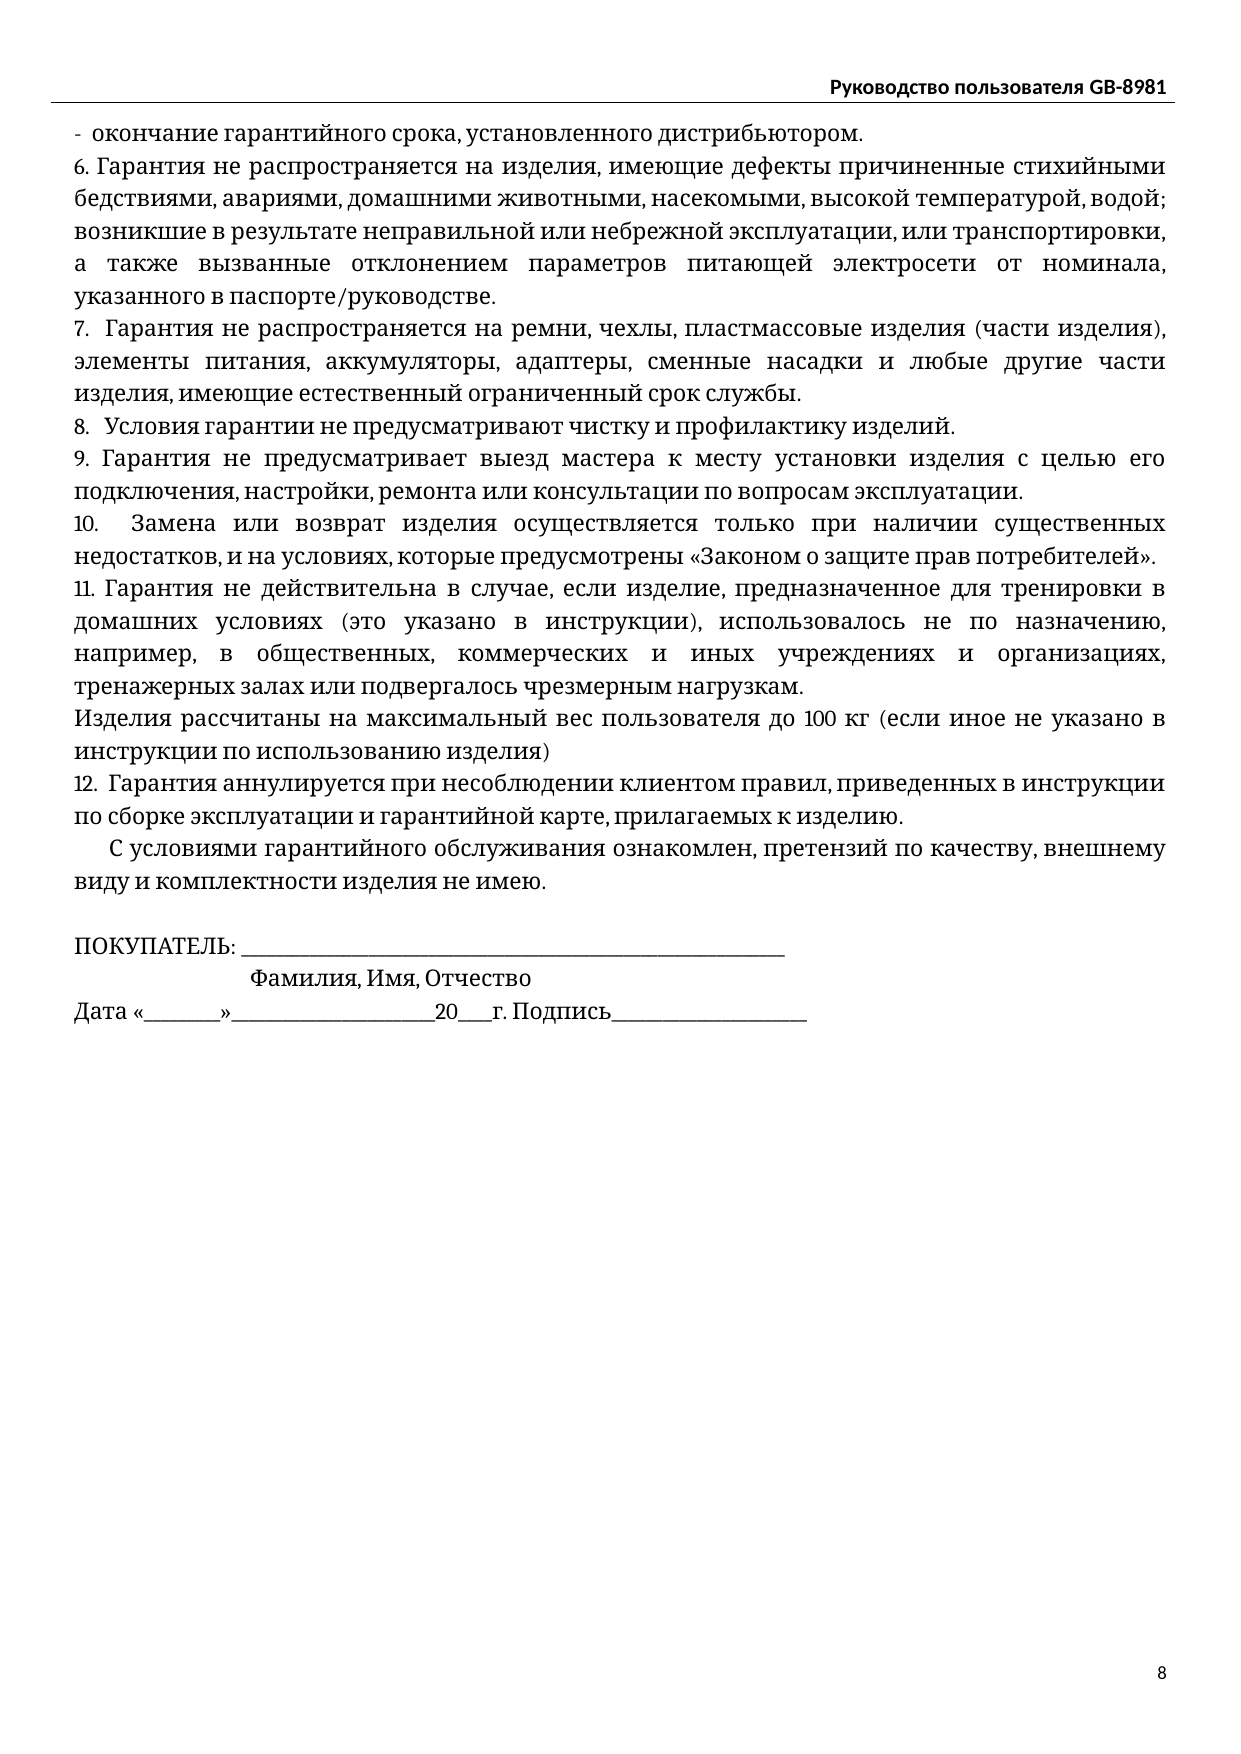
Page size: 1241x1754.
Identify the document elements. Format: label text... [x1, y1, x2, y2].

text С условиями гарантийного обслуживания ознакомлен, претензий по качеству, внешнему виду и комплектности изделия не имею. [74, 833, 1166, 898]
text 10. Замена или возврат изделия осуществляется только при наличии существенных недостатков, и на условиях, которые предусмотрены «Законом о защите прав потребителей». [74, 508, 1166, 573]
text 9. Гарантия не предусматривает выезд мастера к месту установки изделия с целью его подключения, настройки, ремонта или консультации по вопросам эксплуатации. [74, 443, 1166, 508]
text 11. Гарантия не действительна в случае, если изделие, предназначенное для тренировки в домашних условиях (это указано в инструкции), использовалось не по назначению, например, в общественных, коммерческих и иных учреждениях и организациях, тренажерных залах или подвергалось чрезмерным нагрузкам. [74, 573, 1166, 703]
text Изделия рассчитаны на максимальный вес пользователя до 100 кг (если иное не указано в инструкции по использованию изделия) [74, 703, 1166, 768]
text - окончание гарантийного срока, установленного дистрибьютором. [74, 118, 1166, 151]
text Фамилия, Имя, Отчество [74, 963, 1166, 996]
text 7. Гарантия не распространяется на ремни, чехлы, пластмассовые изделия (части изделия), элементы питания, аккумуляторы, адаптеры, сменные насадки и любые другие части изделия, имеющие естественный ограниченный срок службы. [74, 313, 1166, 411]
text 6. Гарантия не распространяется на изделия, имеющие дефекты причиненные стихийными бедствиями, авариями, домашними животными, насекомыми, высокой температурой, водой; возникшие в результате неправильной или небрежной эксплуатации, или транспортировки, а также вызванные отклонением параметров питающей электросети от номинала, указанного в паспорте/руководстве. [74, 151, 1166, 313]
text ПОКУПАТЕЛЬ: ________________________________________________________________ [74, 931, 1166, 963]
text 8. Условия гарантии не предусматривают чистку и профилактику изделий. [74, 411, 1166, 443]
text Дата «_________»________________________20____г. Подпись_______________________ [74, 996, 1166, 1028]
text 12. Гарантия аннулируется при несоблюдении клиентом правил, приведенных в инструкции по сборке эксплуатации и гарантийной карте, прилагаемых к изделию. [74, 768, 1166, 833]
